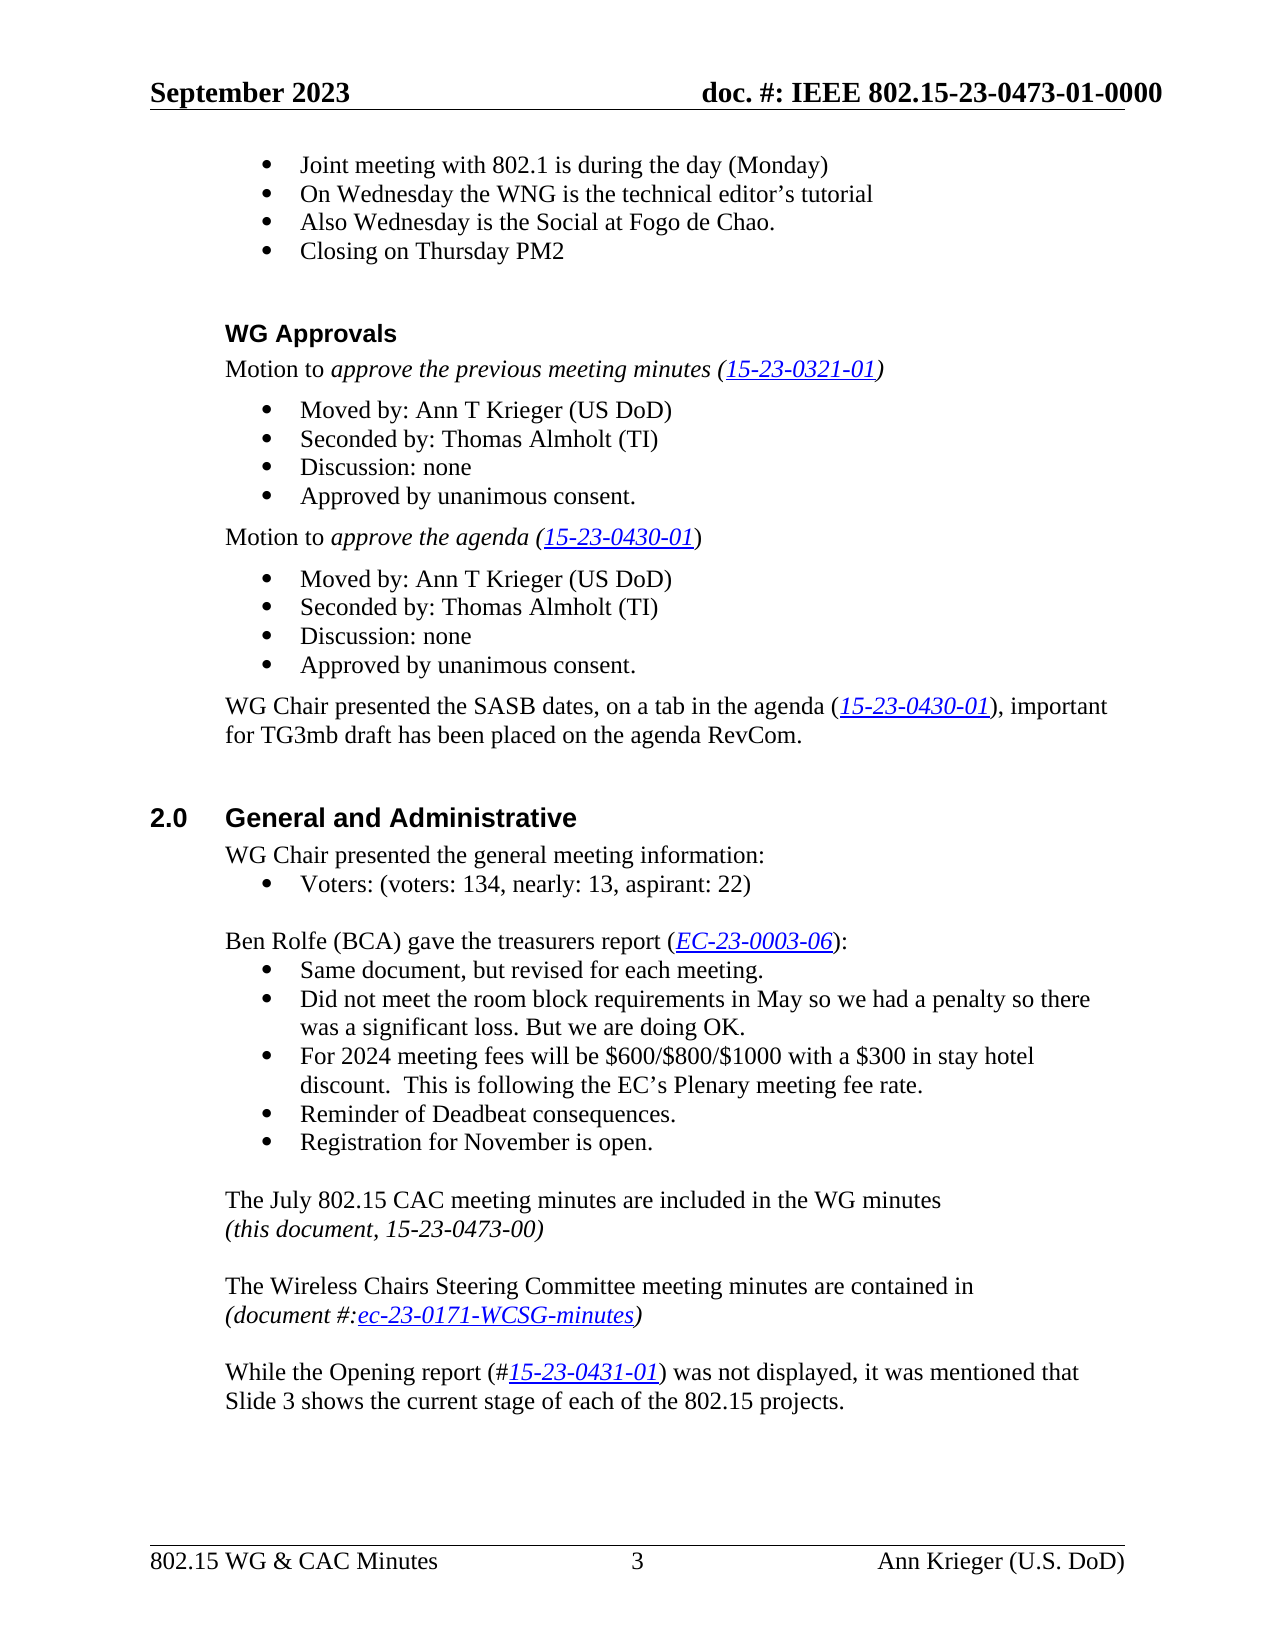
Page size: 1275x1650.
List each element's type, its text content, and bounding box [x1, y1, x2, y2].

list Seconded by: Thomas Almholt (TI) [262, 592, 1125, 621]
list Seconded by: Thomas Almholt (TI) [262, 424, 1125, 452]
list For 2024 meeting fees will be $600/$800/$1000 with a $300 in stay hotel discount. This is following the EC’s Plenary meeting fee rate. [262, 1041, 1125, 1099]
text WG Chair presented the general meeting information: [225, 840, 1125, 869]
list Voters: (voters: 134, nearly: 13, aspirant: 22) [262, 869, 1125, 897]
list Did not meet the room block requirements in May so we had a penalty so there was a significant loss. But we are doing OK. [262, 984, 1125, 1041]
text WG Chair presented the SASB dates, on a tab in the agenda (15-23-0430-01), important for TG3mb draft has been placed on the agenda RevCom. [225, 691, 1125, 749]
list Reminder of Deadbeat consequences. [262, 1099, 1125, 1127]
list Moved by: Ann T Krieger (US DoD) [262, 564, 1125, 592]
list Discussion: none [262, 452, 1125, 481]
text Motion to approve the previous meeting minutes (15-23-0321-01) [225, 354, 1125, 382]
list Also Wednesday is the Social at Fogo de Chao. [262, 207, 1125, 236]
list Approved by unanimous consent. [262, 481, 1125, 510]
list Approved by unanimous consent. [262, 650, 1125, 679]
list Registration for November is open. [262, 1127, 1125, 1156]
subtitle General and Administrative [150, 802, 1125, 834]
text The July 802.15 CAC meeting minutes are included in the WG minutes (this document, 15-23-0473-00) [225, 1185, 1125, 1271]
list On Wednesday the WNG is the technical editor’s tutorial [262, 179, 1125, 207]
text The Wireless Chairs Steering Committee meeting minutes are contained in (document #:ec-23-0171-WCSG-minutes) [225, 1271, 1125, 1329]
list Discussion: none [262, 621, 1125, 650]
text Motion to approve the agenda (15-23-0430-01) [225, 522, 1125, 551]
list Same document, but revised for each meeting. [262, 955, 1125, 984]
list Joint meeting with 802.1 is during the day (Monday) [262, 150, 1125, 179]
text While the Opening report (#15-23-0431-01) was not displayed, it was mentioned that Slide 3 shows the current stage of each of the 802.15 projects. [225, 1357, 1125, 1415]
list Closing on Thursday PM2 [262, 236, 1125, 265]
subtitle WG Approvals [225, 319, 1125, 347]
text Ben Rolfe (BCA) gave the treasurers report (EC-23-0003-06): [225, 926, 1125, 955]
list Moved by: Ann T Krieger (US DoD) [262, 395, 1125, 424]
